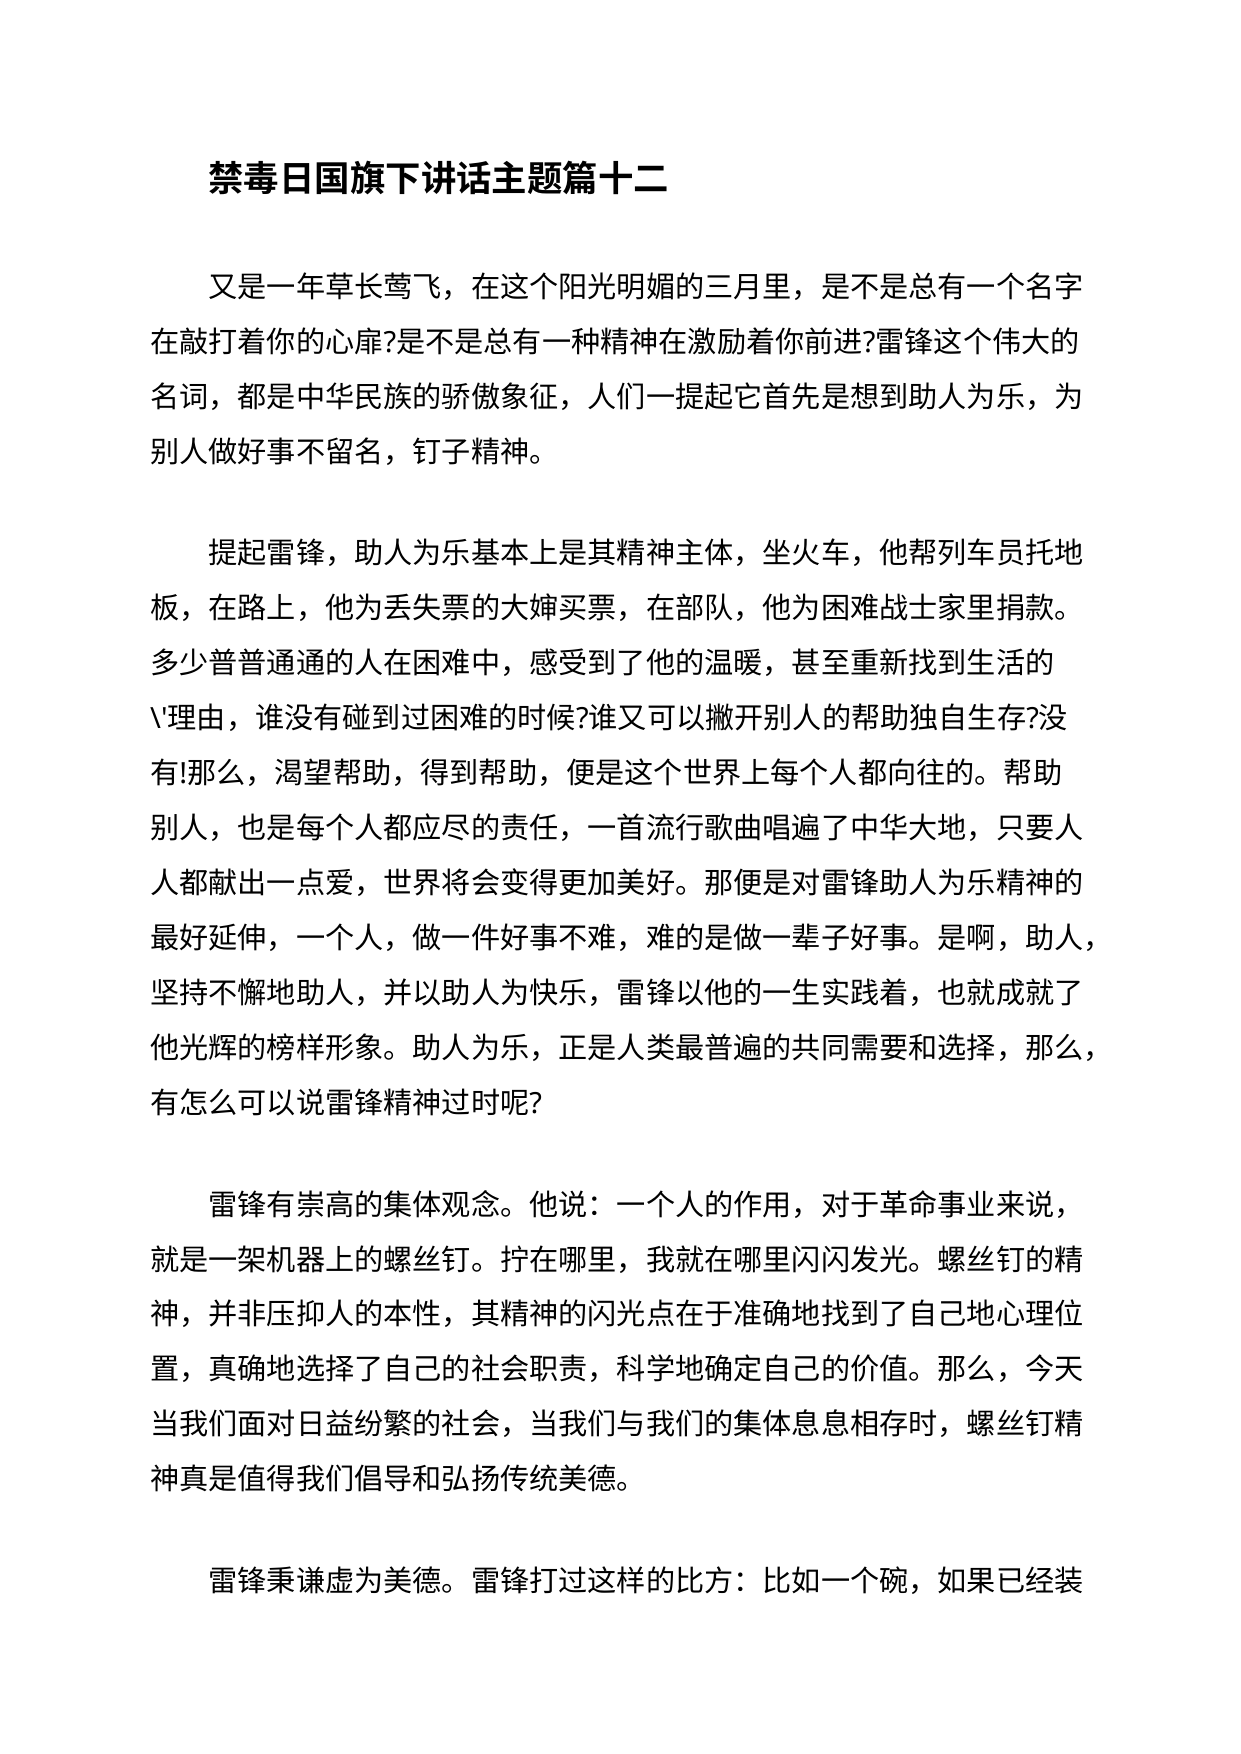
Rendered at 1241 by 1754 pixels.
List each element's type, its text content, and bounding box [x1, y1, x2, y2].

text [150, 1557, 1090, 1600]
text 雷锋有崇高的集体观念。他说：一个人的作用，对于革命事业来说，就是一架机器上的螺丝钉。拧在哪里，我就在哪里闪闪发光。螺丝钉的精神，并非压抑人的本性，其精神的闪光点在于准确地找到了自己地心理位置，真确地选择了自己的社会职责，科学地确定自己的价值。那么，今天当我们面对日益纷繁的社会，当我们与我们的集体息息相存时，螺丝钉精神真是值得我们倡导和弘扬传统美德。 [150, 1181, 1090, 1498]
text 提起雷锋，助人为乐基本上是其精神主体，坐火车，他帮列车员托地板，在路上，他为丢失票的大婶买票，在部队，他为困难战士家里捐款。多少普普通通的人在困难中，感受到了他的温暖，甚至重新找到生活的\'理由，谁没有碰到过困难的时候?谁又可以撇开别人的帮助独自生存?没有!那么，渴望帮助，得到帮助，便是这个世界上每个人都向往的。帮助别人，也是每个人都应尽的责任，一首流行歌曲唱遍了中华大地，只要人人都献出一点爱，世界将会变得更加美好。那便是对雷锋助人为乐精神的最好延伸，一个人，做一件好事不难，难的是做一辈子好事。是啊，助人，坚持不懈地助人，并以助人为快乐，雷锋以他的一生实践着，也就成就了他光辉的榜样形象。助人为乐，正是人类最普遍的共同需要和选择，那么，有怎么可以说雷锋精神过时呢? [150, 530, 1090, 1122]
text 禁毒日国旗下讲话主题篇十二 [150, 150, 1090, 201]
text 又是一年草长莺飞，在这个阳光明媚的三月里，是不是总有一个名字在敲打着你的心扉?是不是总有一种精神在激励着你前进?雷锋这个伟大的名词，都是中华民族的骄傲象征，人们一提起它首先是想到助人为乐，为别人做好事不留名，钉子精神。 [150, 263, 1090, 471]
